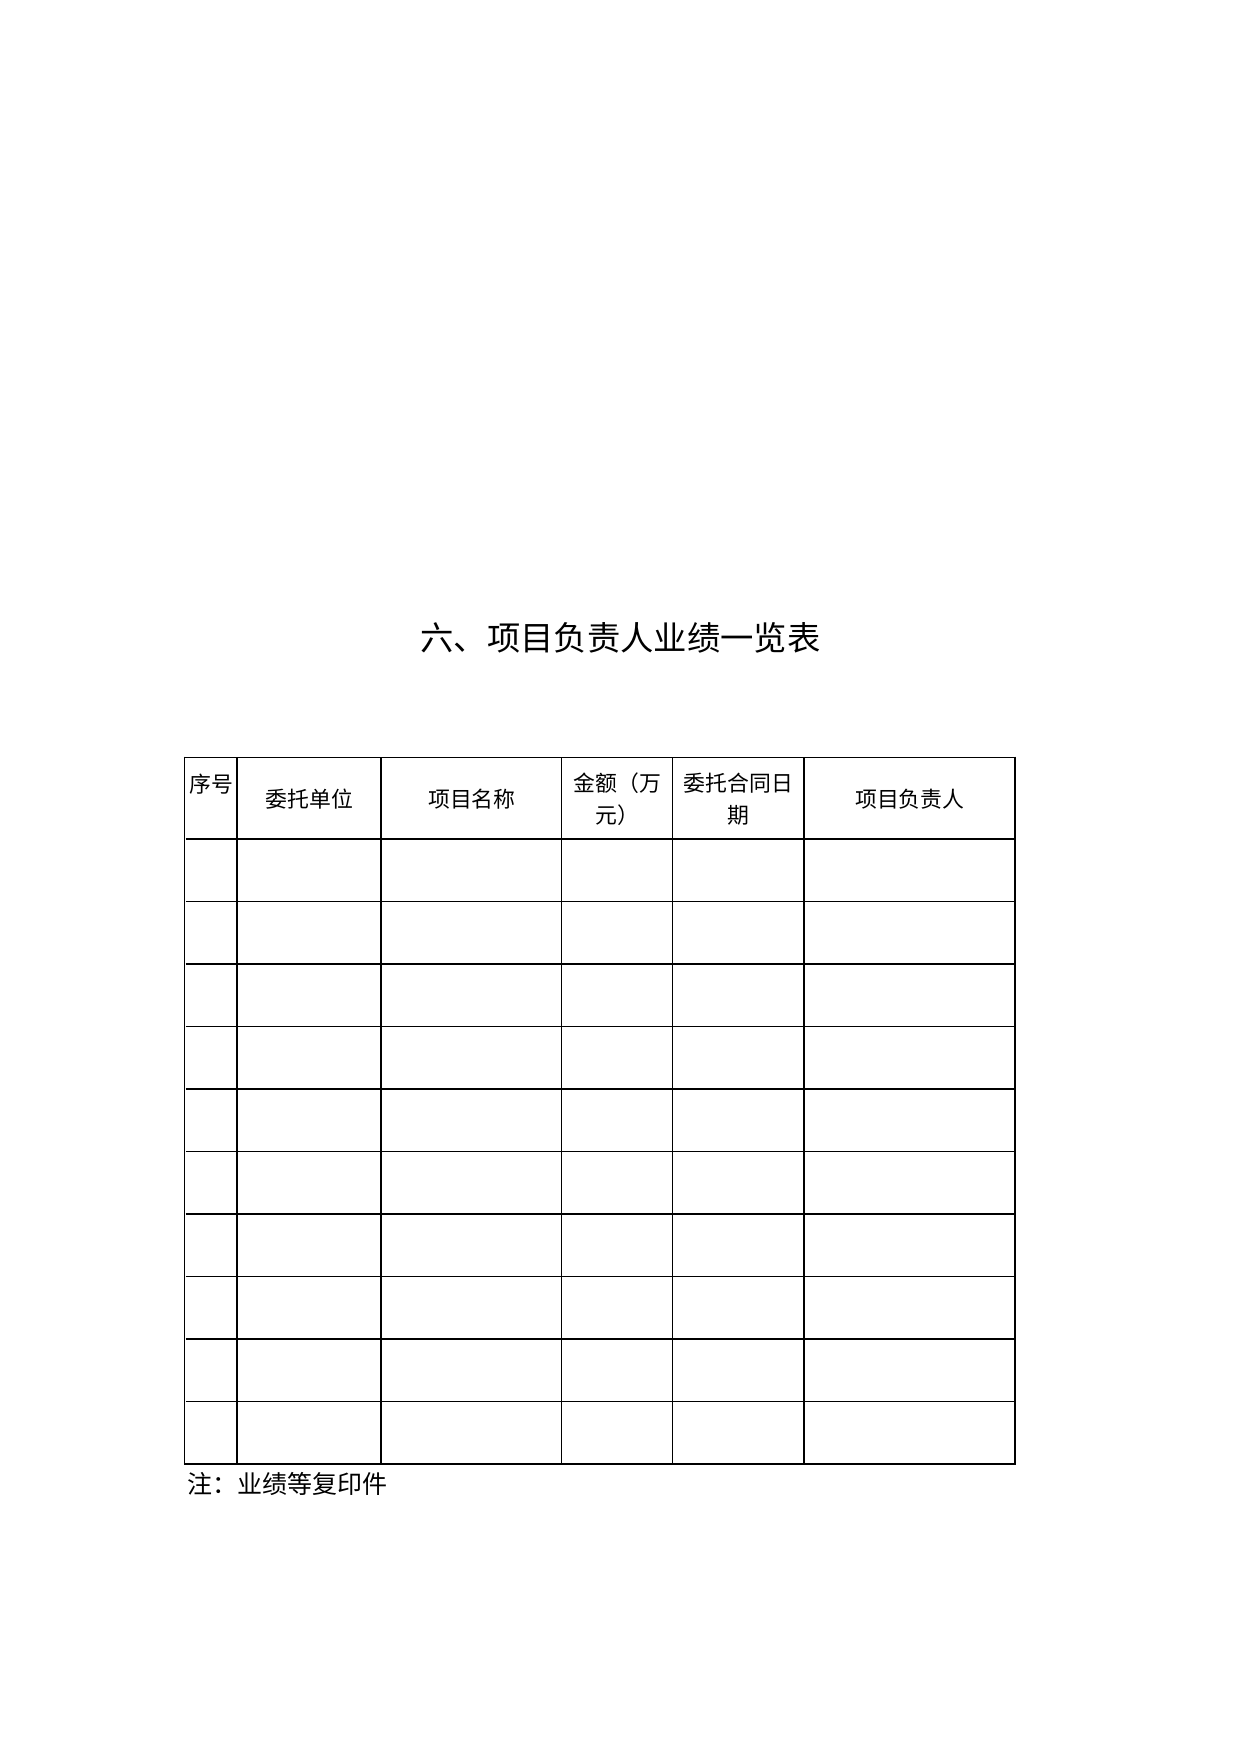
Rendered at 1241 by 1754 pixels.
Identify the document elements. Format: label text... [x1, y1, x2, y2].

table_cell [185, 1152, 236, 1213]
table_cell [562, 965, 672, 1026]
table_cell [185, 1277, 236, 1338]
table_cell [238, 1027, 380, 1088]
table_cell [382, 965, 561, 1026]
table_cell [562, 840, 672, 901]
table_cell [673, 1215, 803, 1276]
table_cell [805, 840, 1014, 901]
table_cell [805, 902, 1014, 963]
table_cell [185, 839, 236, 901]
table_cell [238, 840, 380, 901]
table_cell [673, 1402, 803, 1463]
table_cell [805, 1090, 1014, 1151]
table_header 项目负责人 [805, 758, 1014, 838]
table_cell [185, 964, 236, 1026]
table_cell [805, 1340, 1014, 1401]
table_cell [562, 1340, 672, 1401]
table_cell [562, 902, 672, 963]
table_cell [805, 1277, 1014, 1338]
table_cell [805, 1152, 1014, 1213]
table_cell [382, 1027, 561, 1088]
table_cell [382, 1090, 561, 1151]
table_cell [562, 1402, 672, 1463]
table_cell [562, 1152, 672, 1213]
table_cell [805, 965, 1014, 1026]
table_cell [562, 1090, 672, 1151]
table_cell [673, 1277, 803, 1338]
table_cell [238, 1277, 380, 1338]
table_cell [185, 1402, 236, 1463]
table_cell [562, 1215, 672, 1276]
table_cell [562, 1027, 672, 1088]
table_cell [673, 1152, 803, 1213]
table_cell [805, 1402, 1014, 1463]
table_header 金额（万元） [562, 758, 672, 838]
table_cell [185, 1214, 236, 1276]
table_cell [382, 902, 561, 963]
table_cell [673, 1340, 803, 1401]
table_cell [185, 1339, 236, 1401]
text 注：业绩等复印件 [187, 1465, 1053, 1501]
table_cell [382, 1277, 561, 1338]
table_header 委托合同日期 [673, 758, 803, 838]
table_cell [185, 902, 236, 963]
table_cell [382, 1215, 561, 1276]
table_cell [673, 840, 803, 901]
table_cell [185, 1027, 236, 1088]
table_cell [805, 1215, 1014, 1276]
table_cell [238, 1340, 380, 1401]
table_cell [185, 1089, 236, 1151]
table_cell [805, 1027, 1014, 1088]
table_cell [382, 1340, 561, 1401]
table_header 委托单位 [238, 758, 380, 838]
table_cell [382, 840, 561, 901]
table_cell [673, 965, 803, 1026]
text 六、项目负责人业绩一览表 [187, 604, 1053, 669]
table_cell [238, 902, 380, 963]
table_cell [238, 1402, 380, 1463]
table_header 项目名称 [382, 758, 561, 838]
table_cell [238, 1152, 380, 1213]
table_cell [673, 902, 803, 963]
table_cell [238, 1090, 380, 1151]
table_cell [562, 1277, 672, 1338]
table_cell [382, 1402, 561, 1463]
table_cell [382, 1152, 561, 1213]
table_cell [673, 1090, 803, 1151]
table_header 序号 [185, 758, 236, 838]
table_cell [673, 1027, 803, 1088]
table_cell [238, 965, 380, 1026]
table_cell [238, 1215, 380, 1276]
